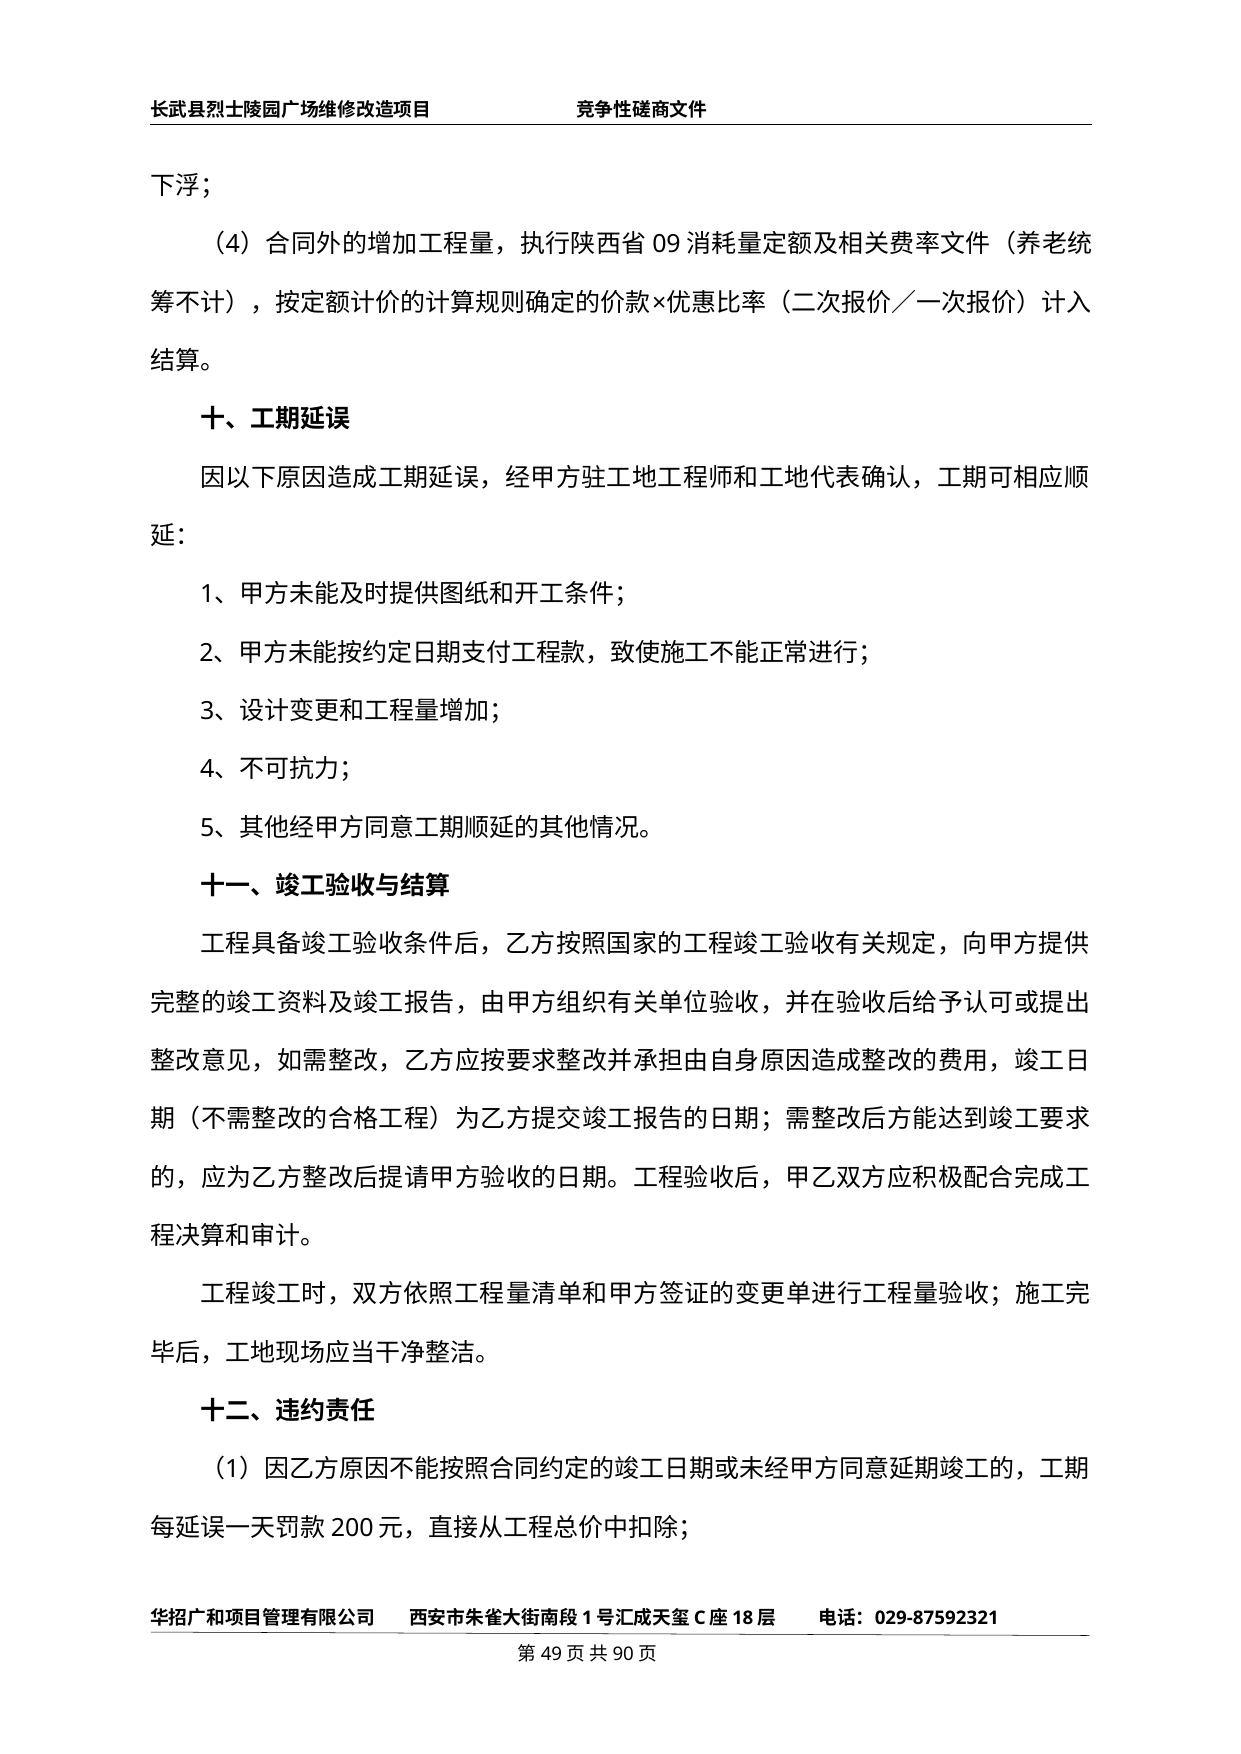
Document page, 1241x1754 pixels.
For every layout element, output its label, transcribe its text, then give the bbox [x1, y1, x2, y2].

text 5、其他经甲方同意工期顺延的其他情况。 [150, 789, 1092, 848]
text 十一、竣工验收与结算 [150, 848, 1092, 906]
text 3、设计变更和工程量增加； [150, 673, 1092, 731]
text 十、工期延误 [150, 381, 1092, 439]
text （1）因乙方原因不能按照合同约定的竣工日期或未经甲方同意延期竣工的，工期每延误一天罚款 200元，直接从工程总价中扣除； [150, 1431, 1092, 1548]
text 1、甲方未能及时提供图纸和开工条件； [150, 556, 1092, 614]
text 2、甲方未能按约定日期支付工程款，致使施工不能正常进行； [150, 614, 1092, 673]
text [150, 148, 1092, 206]
text 因以下原因造成工期延误，经甲方驻工地工程师和工地代表确认，工期可相应顺延： [150, 439, 1092, 556]
text （4）合同外的增加工程量，执行陕西省09消耗量定额及相关费率文件（养老统筹不计），按定额计价的计算规则确定的价款×优惠比率（二次报价／一次报价）计入结算。 [150, 206, 1092, 381]
text 4、不可抗力； [150, 731, 1092, 789]
text 十二、违约责任 [150, 1373, 1092, 1431]
text 工程具备竣工验收条件后，乙方按照国家的工程竣工验收有关规定，向甲方提供完整的竣工资料及竣工报告，由甲方组织有关单位验收，并在验收后给予认可或提出整改意见，如需整改，乙方应按要求整改并承担由自身原因造成整改的费用，竣工日期（不需整改的合格工程）为乙方提交竣工报告的日期；需整改后方能达到竣工要求的，应为乙方整改后提请甲方验收的日期。工程验收后，甲乙双方应积极配合完成工程决算和审计。 [150, 906, 1092, 1256]
text 工程竣工时，双方依照工程量清单和甲方签证的变更单进行工程量验收；施工完毕后，工地现场应当干净整洁。 [150, 1256, 1092, 1373]
